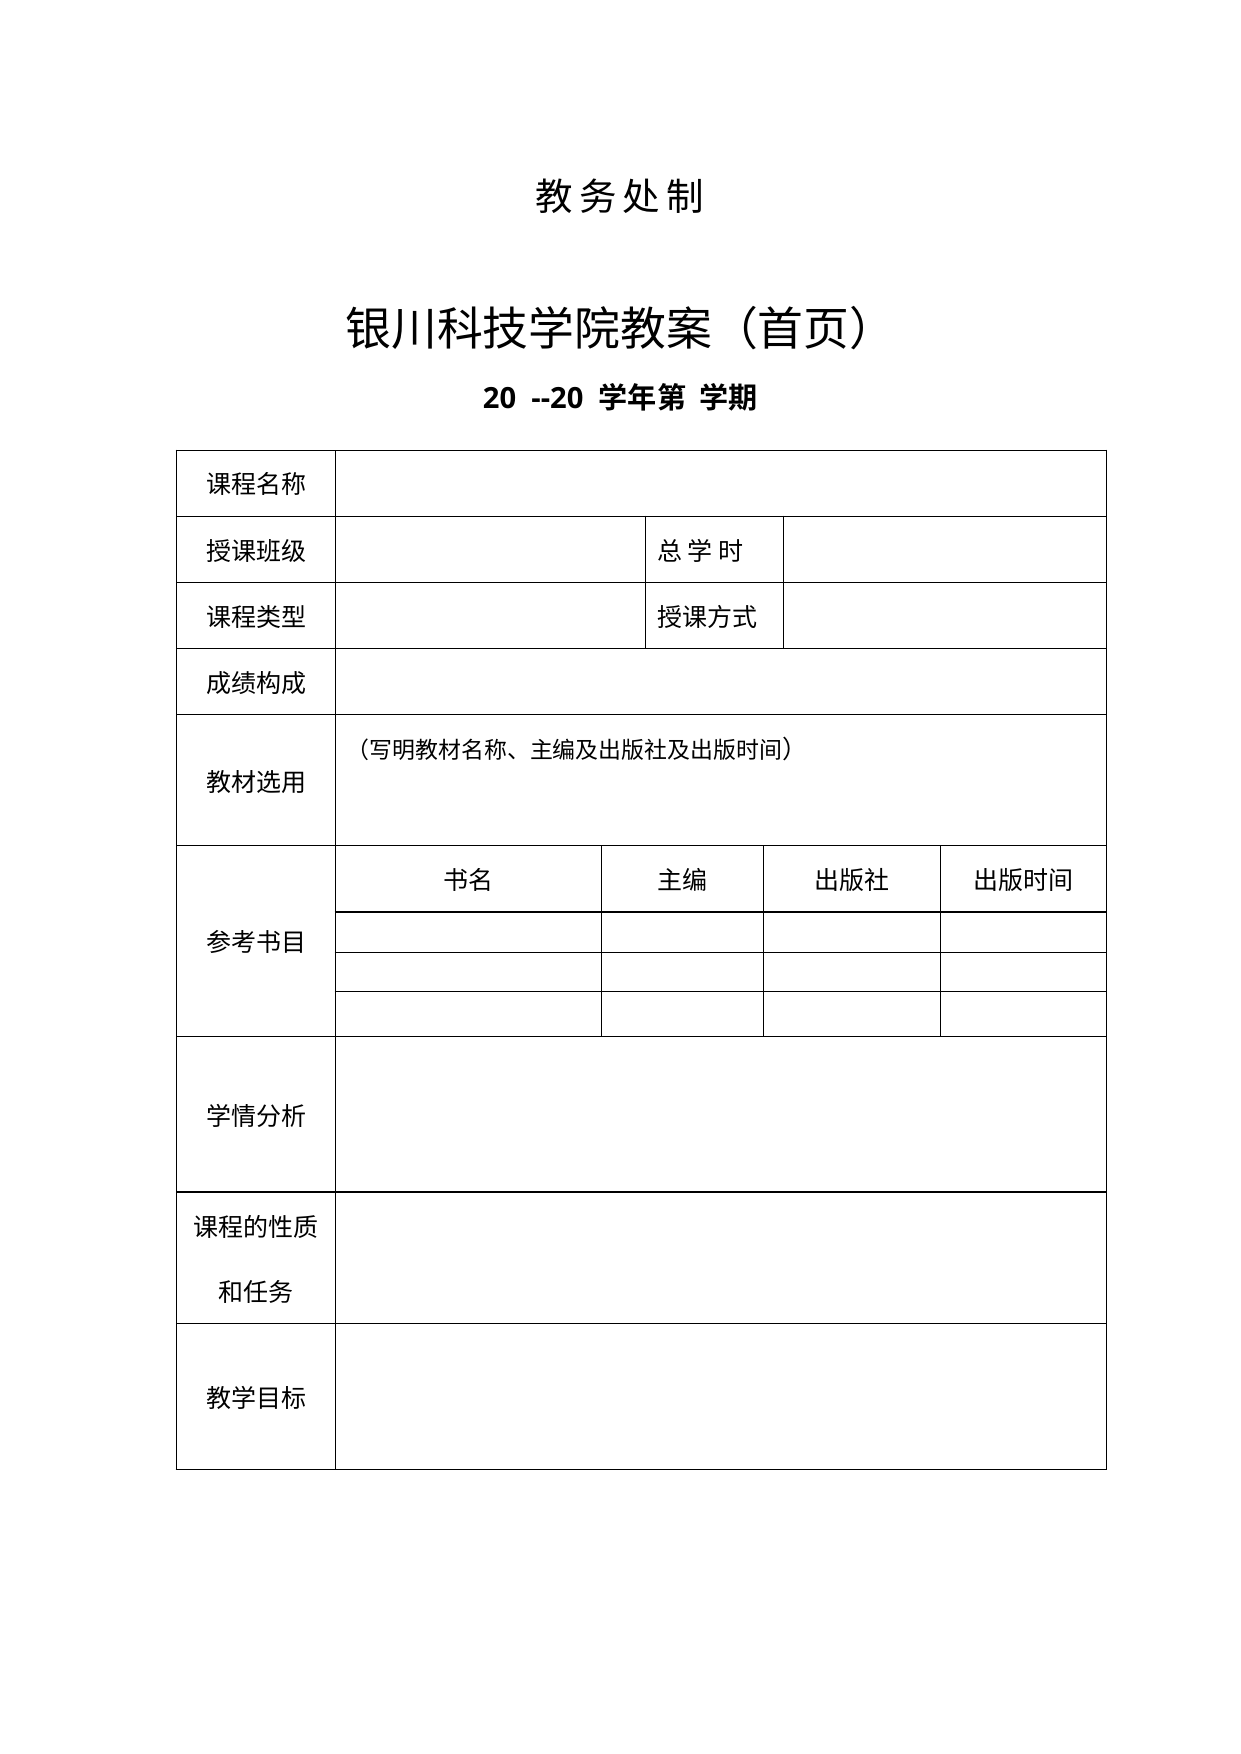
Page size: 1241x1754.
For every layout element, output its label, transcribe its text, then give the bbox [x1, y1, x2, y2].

text 银川科技学院教案（首页） [187, 292, 1053, 358]
table_cell 学情分析 [177, 1037, 335, 1191]
table_cell 参考书目 [177, 846, 335, 1036]
table_cell [602, 992, 763, 1036]
table_cell 授课方式 [646, 583, 783, 648]
table_cell 书名 [336, 846, 601, 911]
table_header 课程名称 [177, 451, 335, 516]
table_cell [941, 953, 1106, 991]
table_cell 主编 [602, 846, 763, 911]
table_cell 出版社 [764, 846, 940, 911]
table_cell [784, 583, 1106, 648]
table_cell 授课班级 [177, 517, 335, 582]
table_cell [602, 913, 763, 952]
table_cell [764, 992, 940, 1036]
table_cell [941, 913, 1106, 952]
table_cell 出版时间 [941, 846, 1106, 911]
table_cell [336, 517, 645, 582]
table_cell 总 学 时 [646, 517, 783, 582]
table_cell 教学目标 [177, 1324, 335, 1469]
table_cell [941, 992, 1106, 1036]
table_cell 课程的性质和任务 [177, 1193, 335, 1323]
table_cell [336, 1037, 1106, 1191]
table_cell （写明教材名称、主编及出版社及出版时间） [336, 715, 1106, 845]
table_cell [336, 1193, 1106, 1323]
table_cell [336, 913, 601, 952]
table_cell [336, 583, 645, 648]
table_header [336, 451, 1106, 516]
table_cell [764, 913, 940, 952]
text 教 务 处 制 [187, 162, 1053, 227]
table_cell [602, 953, 763, 991]
table_cell [336, 953, 601, 991]
text 20 --20 学年第 学期 [187, 374, 1053, 417]
table_cell [784, 517, 1106, 582]
table_cell 成绩构成 [177, 649, 335, 714]
table_cell [336, 649, 1106, 714]
table_cell [336, 992, 601, 1036]
table_cell 教材选用 [177, 715, 335, 845]
table_cell 课程类型 [177, 583, 335, 648]
table_cell [764, 953, 940, 991]
table_cell [336, 1324, 1106, 1469]
